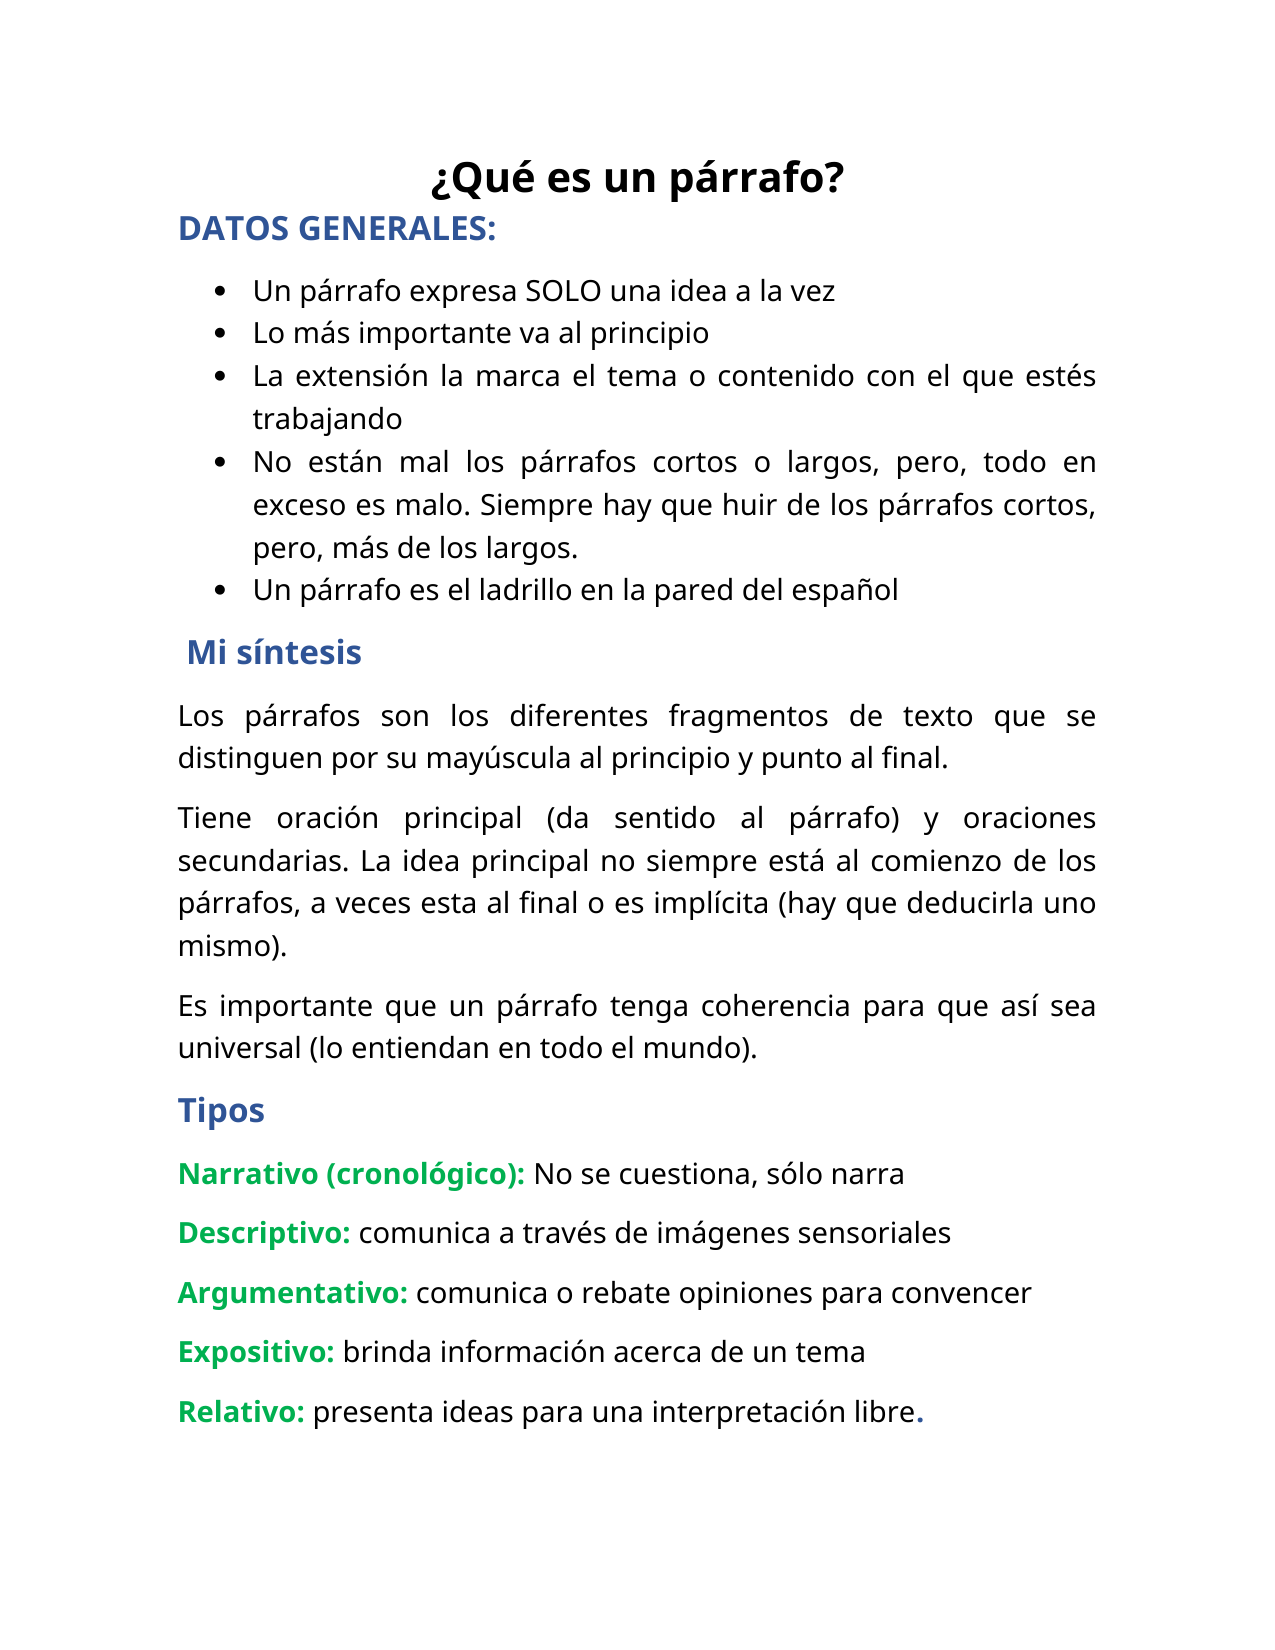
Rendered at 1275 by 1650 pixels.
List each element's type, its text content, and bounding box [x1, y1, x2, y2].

text Los párrafos son los diferentes fragmentos de texto que se distinguen por su mayúscula al principio y punto al final. [177, 695, 1098, 777]
list Un párrafo expresa SOLO una idea a la vez [215, 270, 1098, 310]
text Narrativo (cronológico): No se cuestiona, sólo narra [177, 1153, 1098, 1193]
text Relativo: presenta ideas para una interpretación libre. [177, 1391, 1098, 1431]
text Tipos [177, 1087, 1098, 1133]
list Un párrafo es el ladrillo en la pared del español [215, 570, 1098, 609]
text ¿Qué es un párrafo? [177, 148, 1098, 204]
text DATOS GENERALES: [177, 204, 1098, 250]
text Expositivo: brinda información acerca de un tema [177, 1331, 1098, 1371]
list No están mal los párrafos cortos o largos, pero, todo en exceso es malo. Siempre hay que huir de los párrafos cortos, pero, más de los largos. [215, 441, 1098, 567]
text Es importante que un párrafo tenga coherencia para que así sea universal (lo entiendan en todo el mundo). [177, 985, 1098, 1067]
text Tiene oración principal (da sentido al párrafo) y oraciones secundarias. La idea principal no siempre está al comienzo de los párrafos, a veces esta al final o es implícita (hay que deducirla uno mismo). [177, 797, 1098, 965]
list Lo más importante va al principio [215, 313, 1098, 352]
text Descriptivo: comunica a través de imágenes sensoriales [177, 1212, 1098, 1252]
text Mi síntesis [177, 629, 1098, 674]
text Argumentativo: comunica o rebate opiniones para convencer [177, 1272, 1098, 1312]
list La extensión la marca el tema o contenido con el que estés trabajando [215, 356, 1098, 438]
